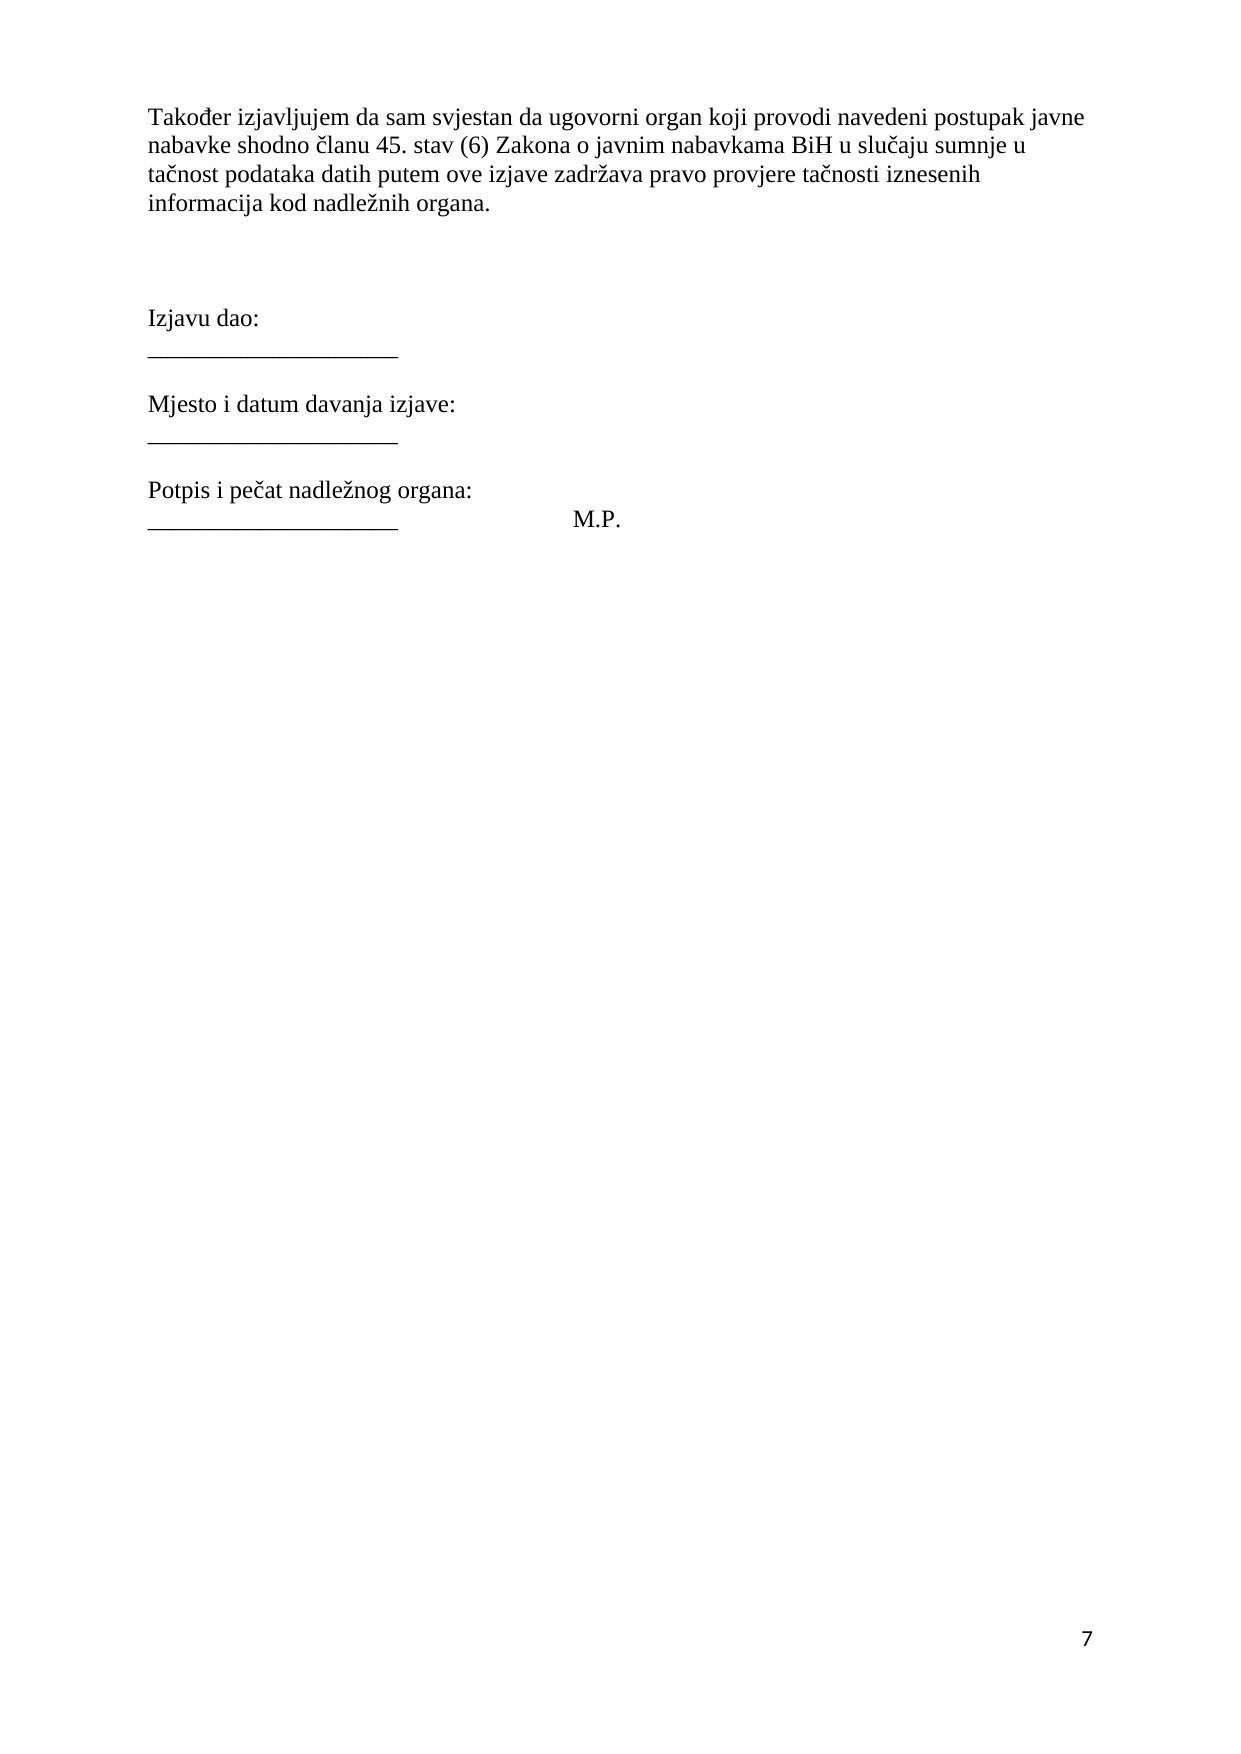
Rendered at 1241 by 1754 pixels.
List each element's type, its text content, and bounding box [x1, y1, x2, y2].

text Također izjavljujem da sam svjestan da ugovorni organ koji provodi navedeni postupak javne nabavke shodno članu 45. stav (6) Zakona o javnim nabavkama BiH u slučaju sumnje u tačnost podataka datih putem ove izjave zadržava pravo provjere tačnosti iznesenih informacija kod nadležnih organa. [148, 102, 1092, 217]
text Izjavu dao: [148, 303, 1092, 332]
text ____________________ M.P. [148, 504, 1092, 533]
text Potpis i pečat nadležnog organa: [148, 476, 1092, 504]
text Mjesto i datum davanja izjave: [148, 389, 1092, 418]
text ____________________ [148, 418, 1092, 447]
text ____________________ [148, 332, 1092, 361]
